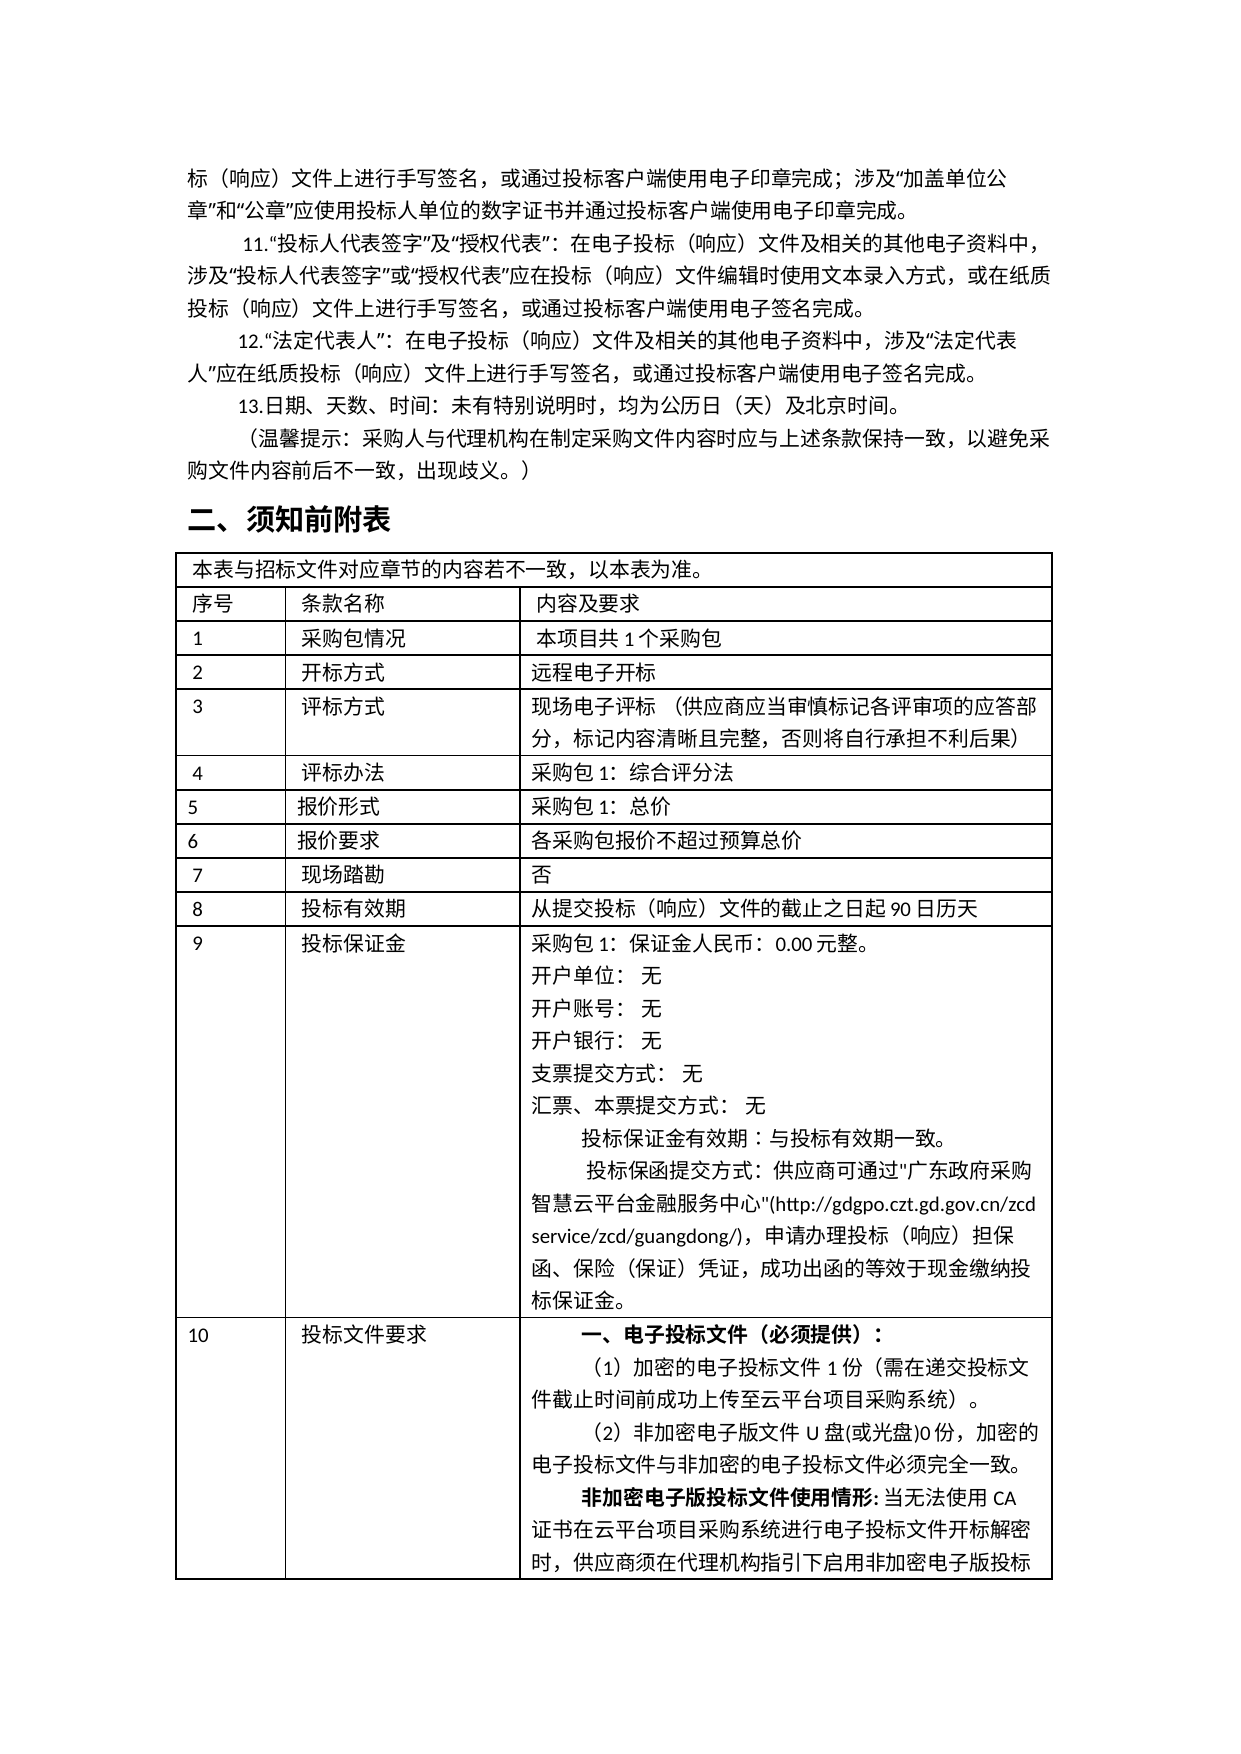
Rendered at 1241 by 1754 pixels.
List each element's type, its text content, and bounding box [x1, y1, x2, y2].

table_cell 从提交投标（响应）文件的截止之日起90日历天 [521, 893, 1051, 925]
table_cell 报价形式 [286, 791, 519, 823]
table_cell 远程电子开标 [521, 656, 1051, 688]
text 11.“投标人代表签字”及“授权代表”：在电子投标（响应）文件及相关的其他电子资料中，涉及“投标人代表签字”或“授权代表”应在投标（响应）文件编辑时使用文本录入方式，或在纸质投标（响应）文件上进行手写签名，或通过投标客户端使用电子签名完成。 [187, 227, 1053, 324]
table_cell 投标保证金 [286, 927, 519, 1317]
table_cell 3 [177, 690, 285, 755]
table_cell 1 [177, 622, 285, 654]
table_cell 采购包情况 [286, 622, 519, 654]
table_cell 采购包1：保证金人民币：0.00元整。 开户单位： 无 开户账号： 无 开户银行： 无 支票提交方式： 无 汇票、本票提交方式： 无 投标保证金有效期∶与投标有效期一致。 投标保函提交方式：供应商可通过"广东政府采购智慧云平台金融服务中心"(http://gdgpo.czt.gd.gov.cn/zcdservice/zcd/guangdong/)，申请办理投标（响应）担保函、保险（保证）凭证，成功出函的等效于现金缴纳投标保证金。 [521, 927, 1051, 1317]
table_cell 8 [177, 893, 285, 925]
table_cell 7 [177, 859, 285, 891]
table_cell 条款名称 [286, 588, 519, 620]
table_cell 评标办法 [286, 756, 519, 789]
text 13.日期、天数、时间：未有特别说明时，均为公历日（天）及北京时间。 [187, 389, 1053, 422]
table_cell 序号 [177, 588, 285, 620]
table_cell 本项目共1个采购包 [521, 622, 1051, 654]
text 二、须知前附表 [187, 487, 1053, 552]
table_cell 现场踏勘 [286, 859, 519, 891]
table_cell 2 [177, 656, 285, 688]
text （温馨提示：采购人与代理机构在制定采购文件内容时应与上述条款保持一致，以避免采购文件内容前后不一致，出现歧义。） [187, 422, 1053, 487]
table_cell 报价要求 [286, 825, 519, 857]
table_cell 采购包1：综合评分法 [521, 756, 1051, 789]
table_cell 6 [177, 825, 285, 857]
table_cell 4 [177, 756, 285, 789]
table_cell 现场电子评标 （供应商应当审慎标记各评审项的应答部分，标记内容清晰且完整，否则将自行承担不利后果） [521, 690, 1051, 755]
table_cell 开标方式 [286, 656, 519, 688]
table_cell 内容及要求 [521, 588, 1051, 620]
table_cell 投标有效期 [286, 893, 519, 925]
table_cell 否 [521, 859, 1051, 891]
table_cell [521, 1318, 1051, 1578]
table_cell 5 [177, 791, 285, 823]
table_cell 9 [177, 927, 285, 1317]
table_header 本表与招标文件对应章节的内容若不一致，以本表为准。 [177, 554, 1051, 586]
text 12.“法定代表人”：在电子投标（响应）文件及相关的其他电子资料中，涉及“法定代表人”应在纸质投标（响应）文件上进行手写签名，或通过投标客户端使用电子签名完成。 [187, 324, 1053, 389]
table_cell 评标方式 [286, 690, 519, 755]
table_cell 采购包1：总价 [521, 791, 1051, 823]
table_cell 投标文件要求 [286, 1318, 519, 1578]
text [187, 162, 1053, 227]
table_cell 10 [177, 1318, 285, 1578]
table_cell 各采购包报价不超过预算总价 [521, 825, 1051, 857]
